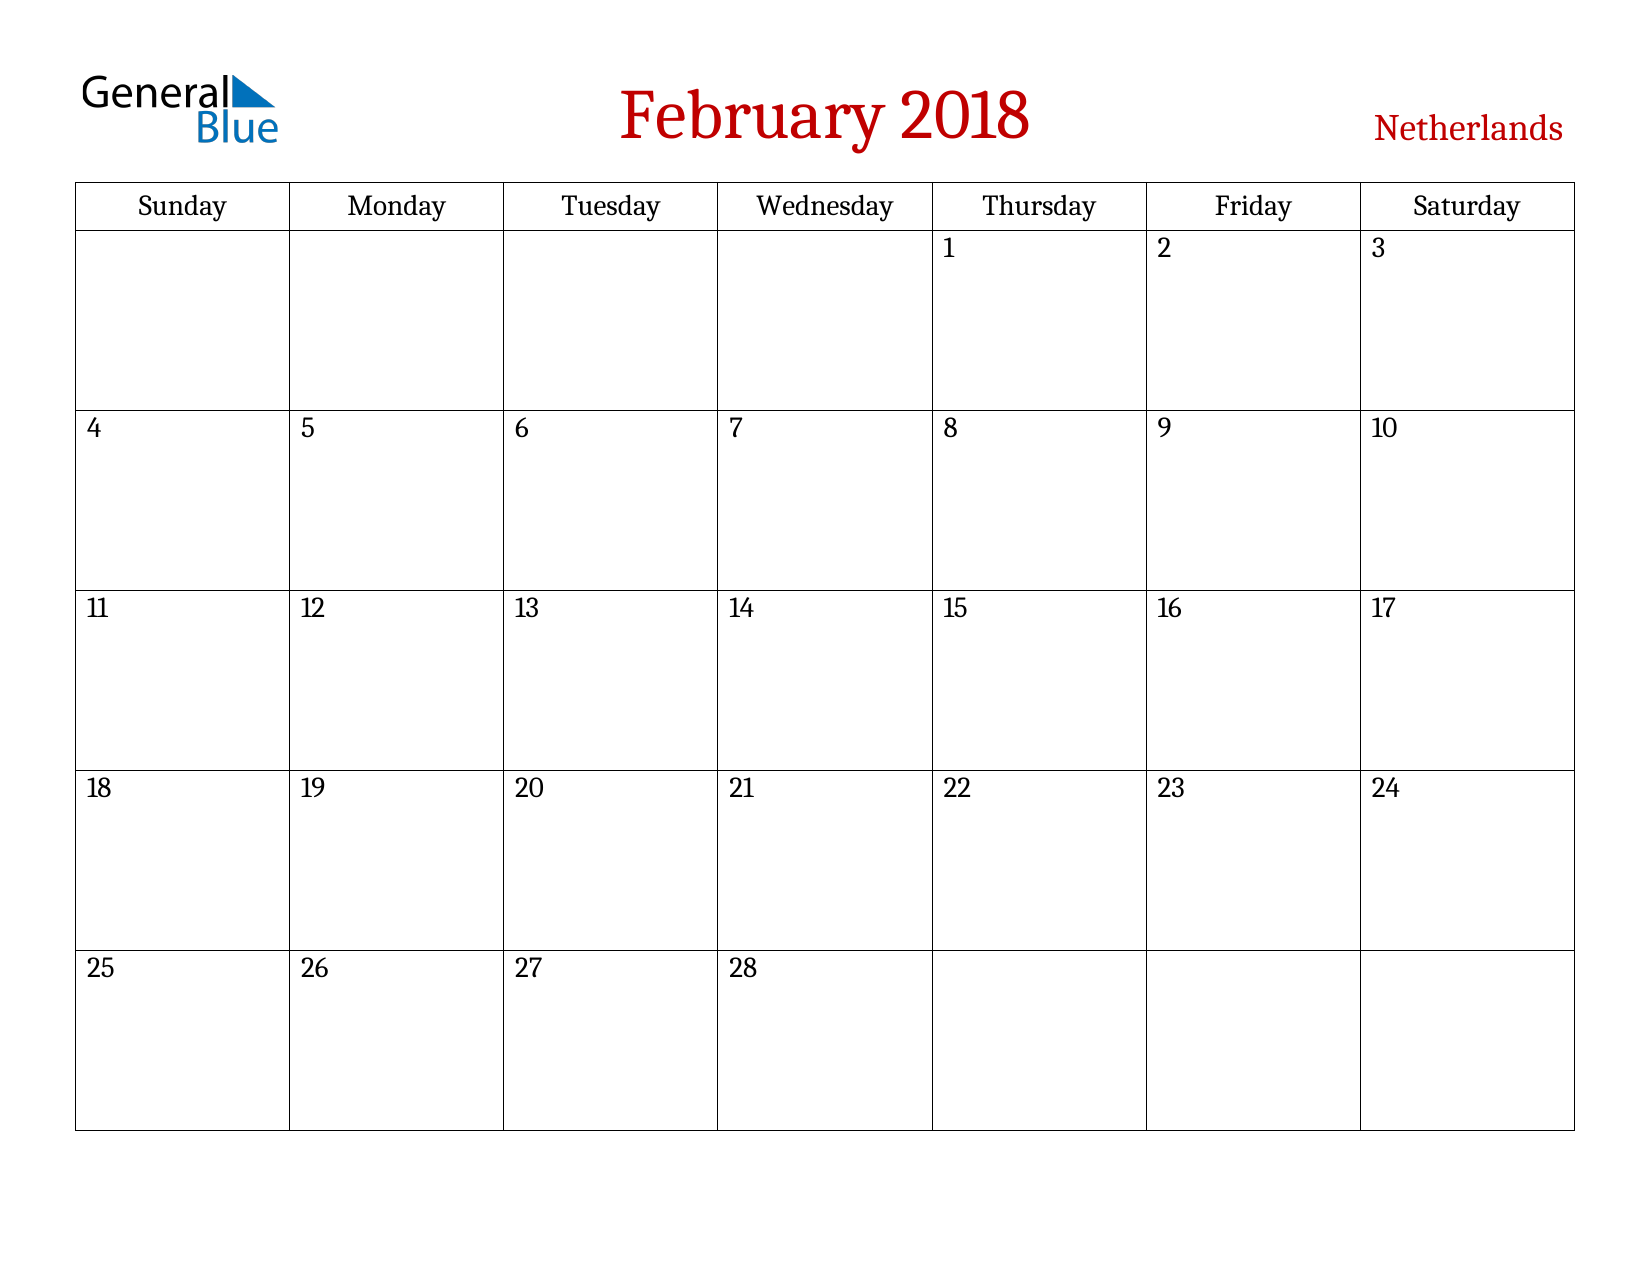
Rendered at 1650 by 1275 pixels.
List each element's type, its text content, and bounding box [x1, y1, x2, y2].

table_cell [290, 445, 503, 590]
table_cell [290, 265, 503, 410]
table_cell 1 [933, 231, 1146, 264]
picture [82, 75, 278, 143]
table_cell [1147, 445, 1360, 590]
table_cell 15 [933, 591, 1146, 625]
table_cell [1361, 985, 1574, 1130]
table_cell Sunday [76, 183, 289, 230]
table_cell [504, 985, 717, 1130]
table_cell 24 [1361, 771, 1574, 805]
table_cell 20 [504, 771, 717, 805]
table_cell 6 [504, 411, 717, 444]
table_cell [1361, 951, 1574, 985]
table_cell 4 [76, 411, 289, 444]
table_cell [1147, 265, 1360, 410]
table_cell 23 [1147, 771, 1360, 805]
table_header [76, 75, 503, 182]
table_cell [290, 625, 503, 770]
table_cell [76, 231, 289, 264]
table_cell 3 [1361, 231, 1574, 264]
table_cell 25 [76, 951, 289, 985]
table_cell [76, 805, 289, 950]
table_cell [718, 265, 932, 410]
table_cell [1147, 805, 1360, 950]
table_cell [933, 625, 1146, 770]
table_cell [504, 231, 717, 264]
table_cell 2 [1147, 231, 1360, 264]
table_cell [504, 805, 717, 950]
table_cell [1147, 951, 1360, 985]
table_cell [290, 805, 503, 950]
table_cell 14 [718, 591, 932, 625]
table_cell [1147, 985, 1360, 1130]
table_cell 27 [504, 951, 717, 985]
table_cell 10 [1361, 411, 1574, 444]
table_header Netherlands [1146, 75, 1574, 182]
table_cell [718, 625, 932, 770]
table_cell [933, 805, 1146, 950]
table_cell 5 [290, 411, 503, 444]
table_cell [718, 985, 932, 1130]
table_header February 2018 [504, 75, 1146, 182]
table_cell 22 [933, 771, 1146, 805]
table_cell [933, 445, 1146, 590]
table_cell [933, 265, 1146, 410]
table_cell [504, 265, 717, 410]
table_cell Monday [290, 183, 503, 230]
table_cell [718, 805, 932, 950]
table_cell 9 [1147, 411, 1360, 444]
table_cell 12 [290, 591, 503, 625]
table_cell [76, 265, 289, 410]
table_cell [1361, 445, 1574, 590]
table_cell [1361, 805, 1574, 950]
table_cell [290, 985, 503, 1130]
table_cell [76, 625, 289, 770]
table_cell [718, 445, 932, 590]
table_cell Thursday [933, 183, 1146, 230]
table_cell 16 [1147, 591, 1360, 625]
table_cell 26 [290, 951, 503, 985]
table_cell [933, 951, 1146, 985]
table_cell Wednesday [718, 183, 932, 230]
table_cell Friday [1147, 183, 1360, 230]
table_cell [290, 231, 503, 264]
table_cell 7 [718, 411, 932, 444]
table_cell 18 [76, 771, 289, 805]
table_cell [76, 445, 289, 590]
table_cell [1147, 625, 1360, 770]
table_cell 28 [718, 951, 932, 985]
table_cell 8 [933, 411, 1146, 444]
table_cell [1361, 265, 1574, 410]
table_cell 13 [504, 591, 717, 625]
table_cell 21 [718, 771, 932, 805]
table_cell [933, 985, 1146, 1130]
table_cell [76, 985, 289, 1130]
table_cell 11 [76, 591, 289, 625]
table_cell 17 [1361, 591, 1574, 625]
table_cell Saturday [1361, 183, 1574, 230]
table_cell Tuesday [504, 183, 717, 230]
table_cell [504, 445, 717, 590]
table_cell 19 [290, 771, 503, 805]
table_cell [1361, 625, 1574, 770]
table_cell [504, 625, 717, 770]
table_cell [718, 231, 932, 264]
